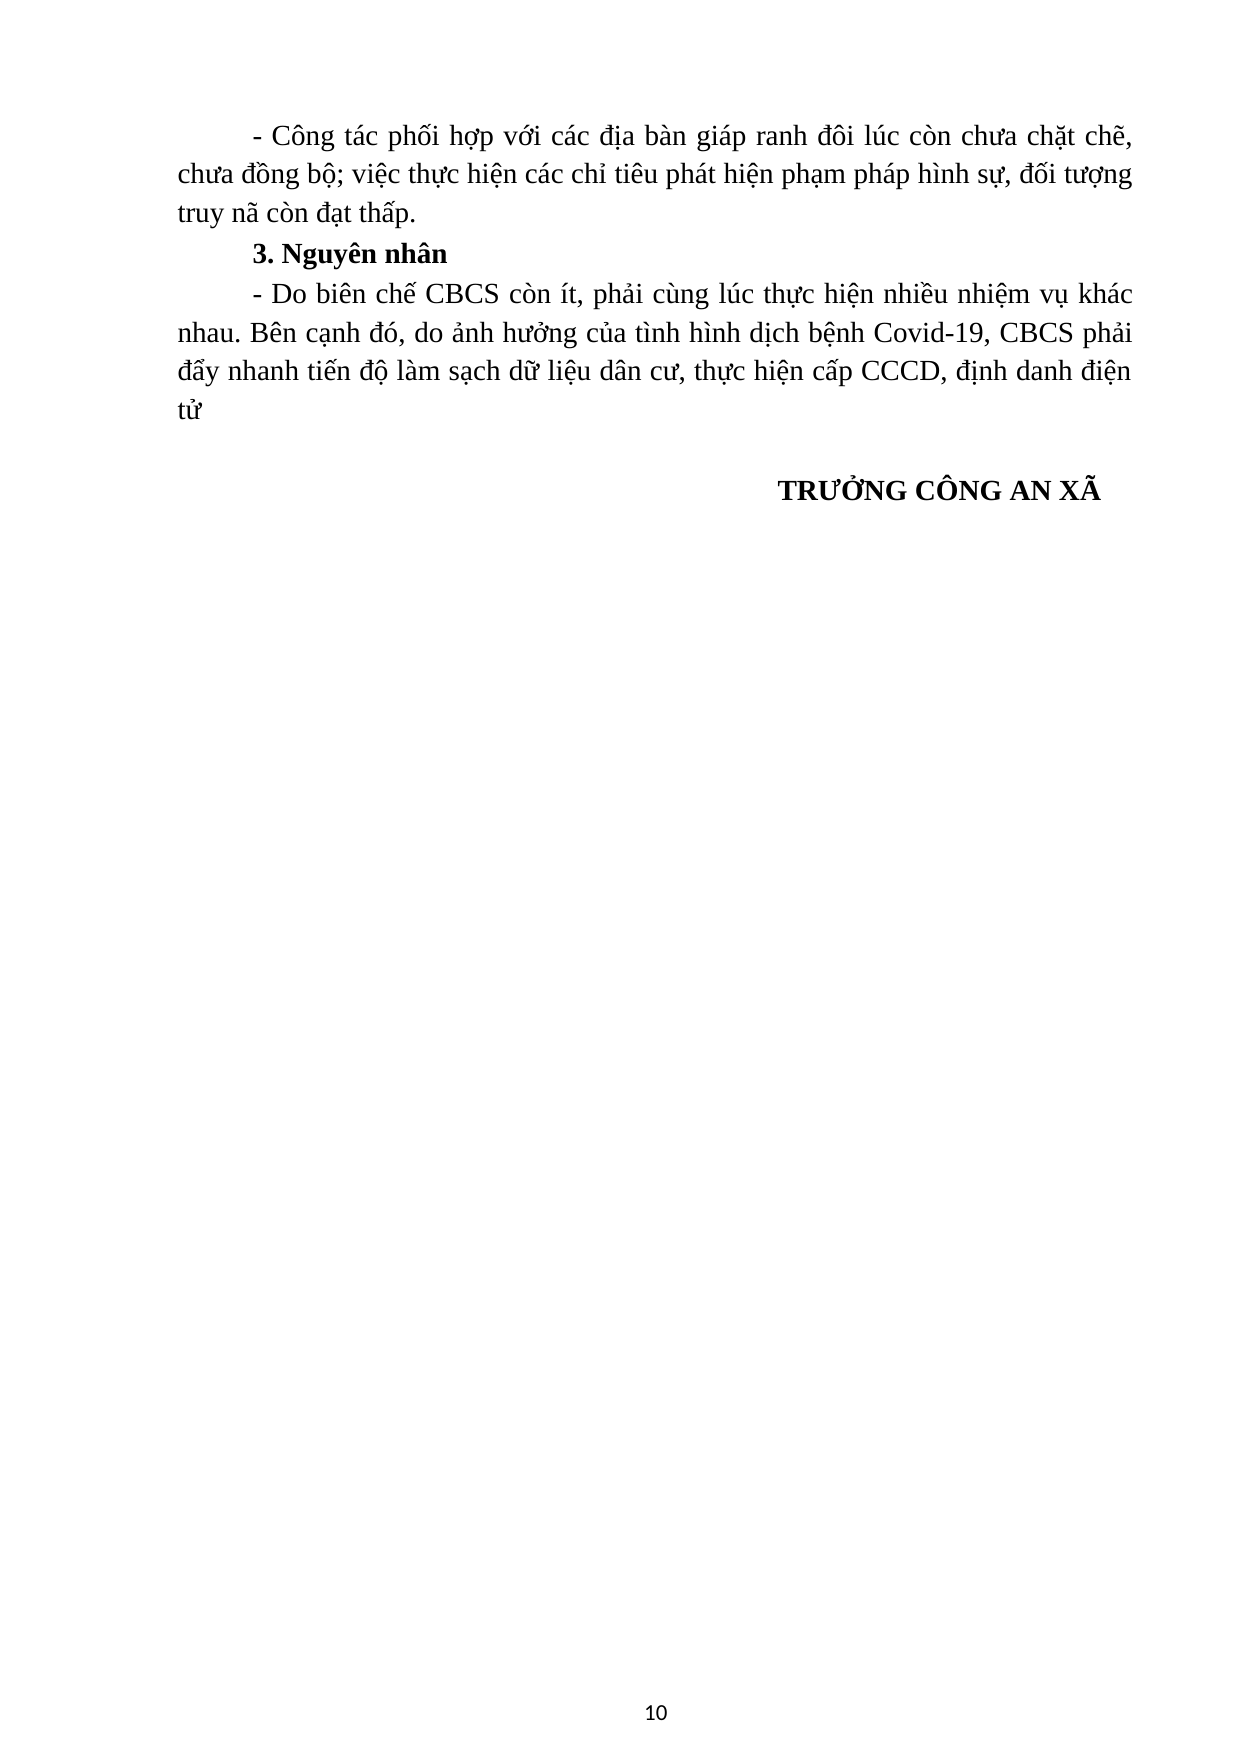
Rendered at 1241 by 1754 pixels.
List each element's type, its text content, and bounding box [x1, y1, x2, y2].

text - Do biên chế CBCS còn ít, phải cùng lúc thực hiện nhiều nhiệm vụ khác nhau. Bên cạnh đó, do ảnh hưởng của tình hình dịch bệnh Covid-19, CBCS phải đẩy nhanh tiến độ làm sạch dữ liệu dân cư, thực hiện cấp CCCD, định danh điện tử [177, 276, 1134, 426]
text - Công tác phối hợp với các địa bàn giáp ranh đôi lúc còn chưa chặt chẽ, chưa đồng bộ; việc thực hiện các chỉ tiêu phát hiện phạm pháp hình sự, đối tượng truy nã còn đạt thấp. [177, 118, 1134, 229]
text 3. Nguyên nhân [177, 236, 1134, 269]
text TRƯỞNG CÔNG AN XÃ [177, 473, 1134, 507]
